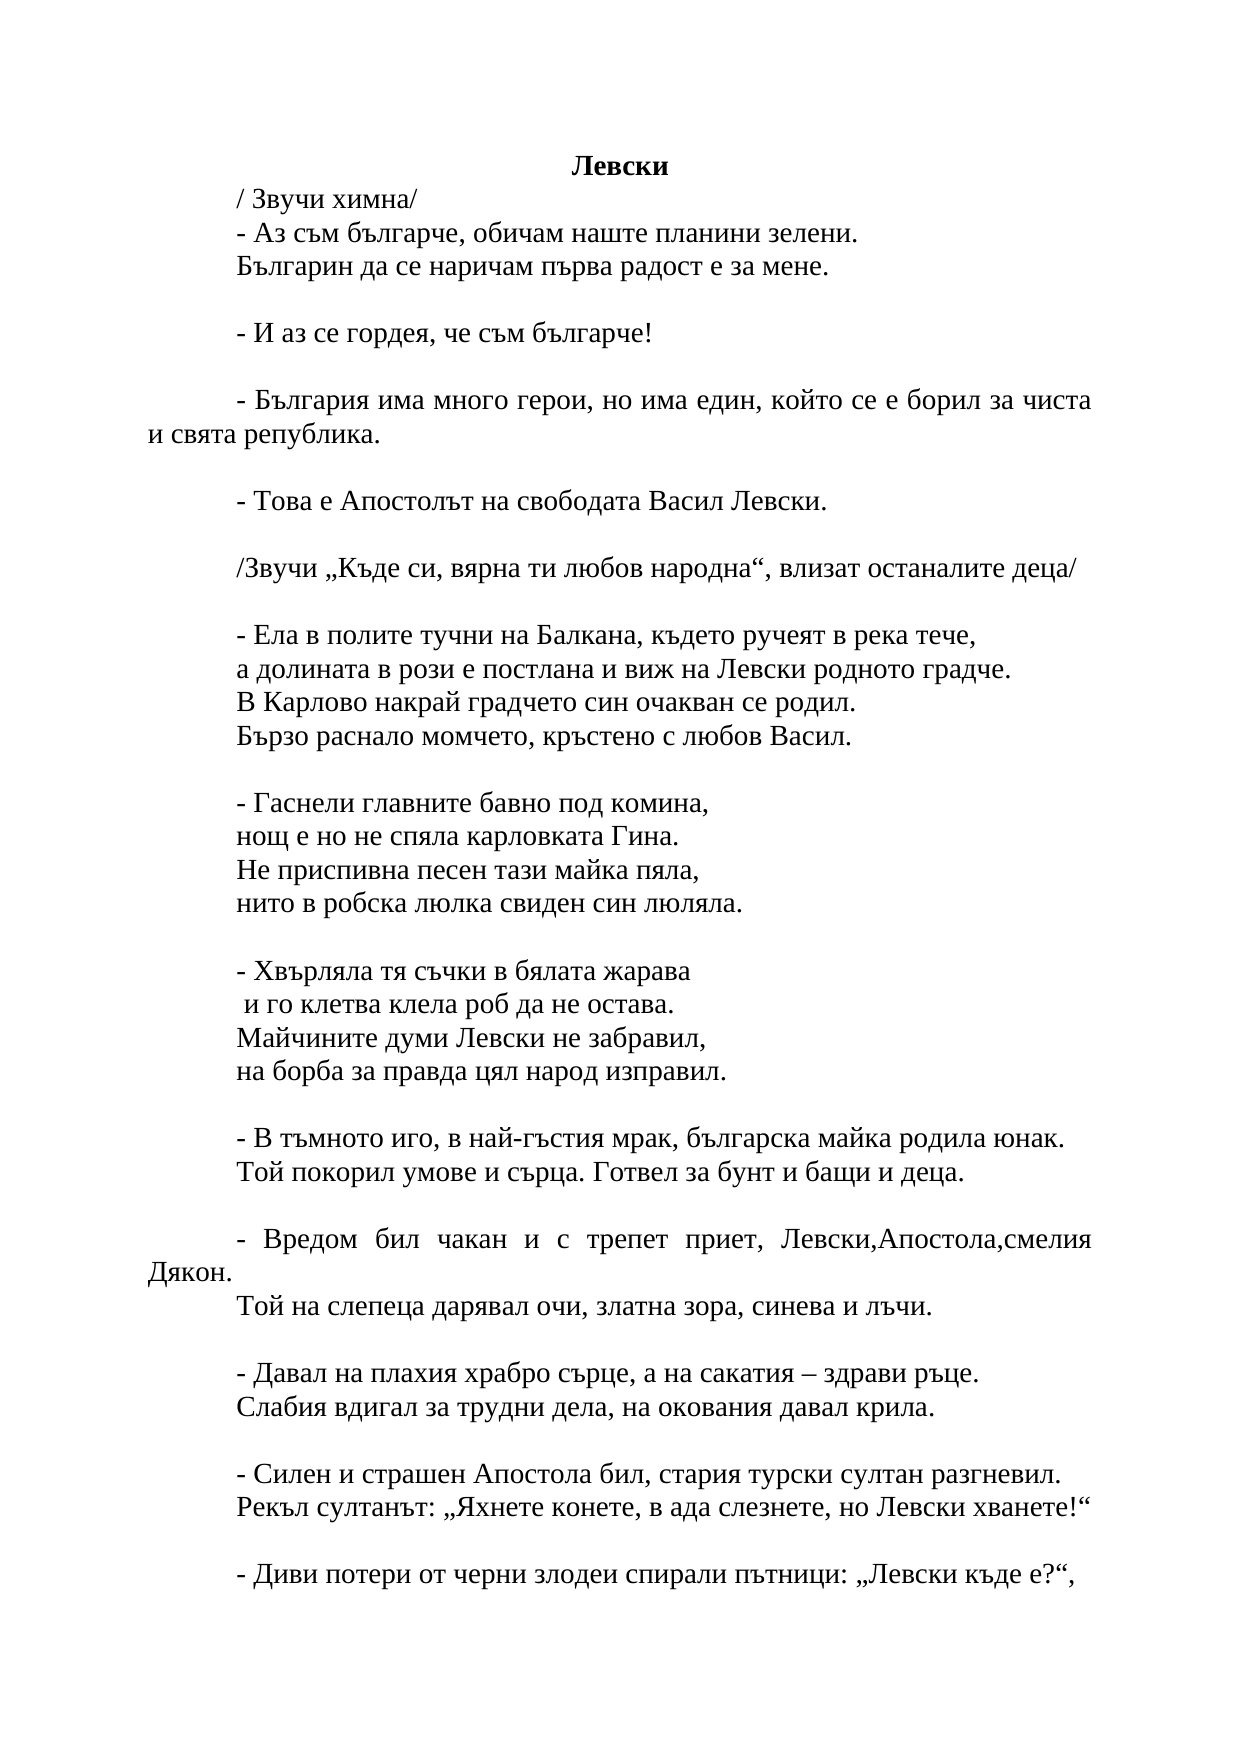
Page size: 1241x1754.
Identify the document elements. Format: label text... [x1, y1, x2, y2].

text - И аз се гордея, че съм българче! [148, 315, 1093, 349]
text а долината в рози е постлана и виж на Левски родното градче. [148, 651, 1093, 684]
text /Звучи „Къде си, вярна ти любов народна“, влизат останалите деца/ [148, 550, 1093, 584]
text - В тъмното иго, в най-гъстия мрак, българска майка родила юнак. [148, 1120, 1093, 1154]
text Той на слепеца дарявал очи, златна зора, синева и лъчи. [148, 1288, 1093, 1322]
text - Диви потери от черни злодеи спирали пътници: „Левски къде е?“, [148, 1556, 1093, 1590]
text Левски [148, 148, 1093, 181]
text Българин да се наричам първа радост е за мене. [148, 248, 1093, 282]
text Той покорил умове и сърца. Готвел за бунт и бащи и деца. [148, 1154, 1093, 1187]
text нощ е но не спяла карловката Гина. [148, 818, 1093, 852]
text - Гаснели главните бавно под комина, [148, 785, 1093, 818]
text Бързо раснало момчето, кръстено с любов Васил. [148, 718, 1093, 751]
text / Звучи химна/ [148, 181, 1093, 215]
text Слабия вдигал за трудни дела, на окования давал крила. [148, 1389, 1093, 1422]
text и го клетва клела роб да не остава. [148, 986, 1093, 1020]
text - Това е Апостолът на свободата Васил Левски. [148, 483, 1093, 517]
text нито в робска люлка свиден син люляла. [148, 886, 1093, 919]
text - Давал на плахия храбро сърце, а на сакатия – здрави ръце. [148, 1355, 1093, 1389]
text - Хвърляла тя съчки в бялата жарава [148, 953, 1093, 986]
text Майчините думи Левски не забравил, [148, 1020, 1093, 1053]
text Рекъл султанът: „Яхнете конете, в ада слезнете, но Левски хванете!“ [148, 1489, 1093, 1523]
text - България има много герои, но има един, който се е борил за чиста и свята република. [148, 382, 1093, 449]
text - Ела в полите тучни на Балкана, където ручеят в река тече, [148, 617, 1093, 651]
text на борба за правда цял народ изправил. [148, 1053, 1093, 1087]
text - Силен и страшен Апостола бил, стария турски султан разгневил. [148, 1456, 1093, 1489]
text В Карлово накрай градчето син очакван се родил. [148, 684, 1093, 718]
text Не приспивна песен тази майка пяла, [148, 852, 1093, 886]
text - Вредом бил чакан и с трепет приет, Левски,Апостола,смелия Дякон. [148, 1221, 1093, 1288]
text - Аз съм българче, обичам наште планини зелени. [148, 215, 1093, 248]
